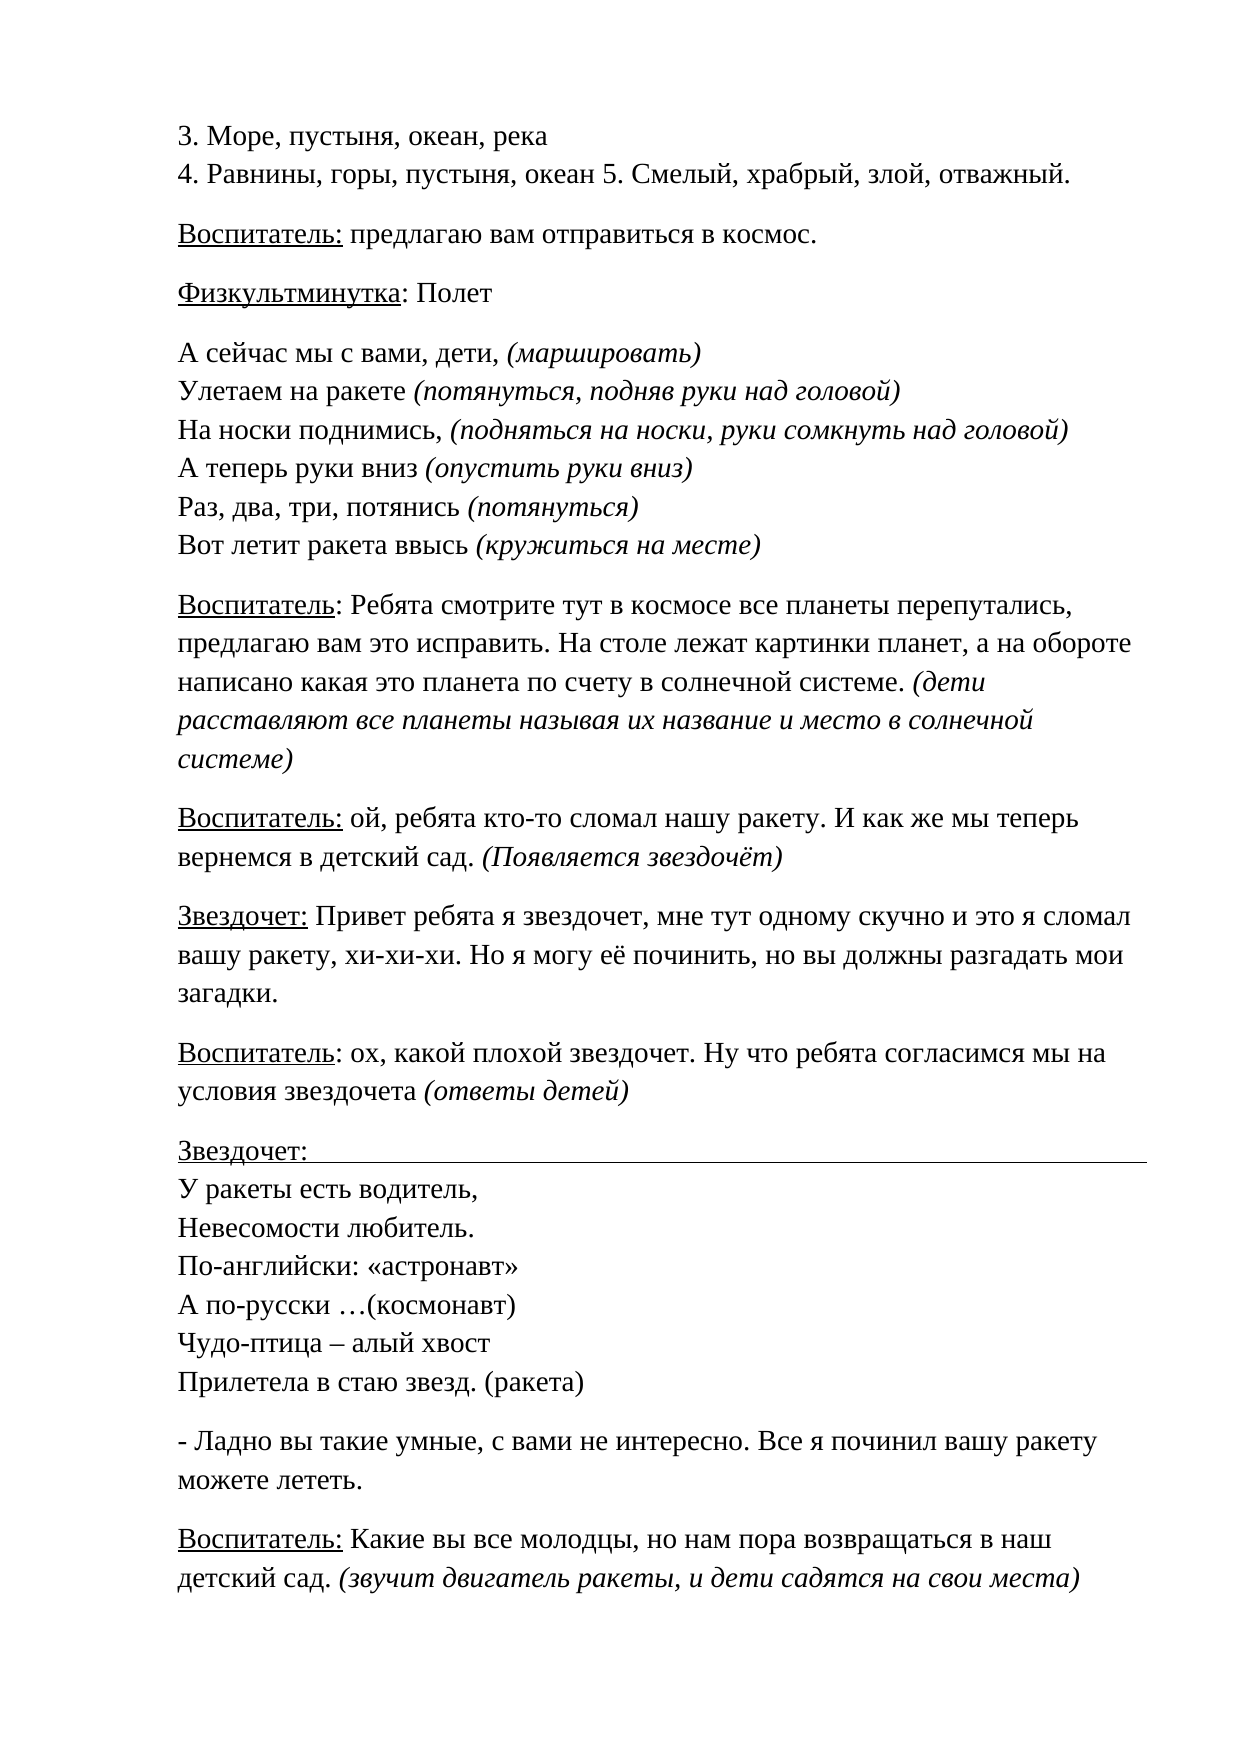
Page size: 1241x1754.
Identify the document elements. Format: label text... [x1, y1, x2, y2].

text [177, 118, 1152, 190]
text Звездочет: У ракеты есть водитель, Невесомости любитель. По-английски: «астронавт» А по-русски …(космонавт) Чудо-птица – алый хвост Прилетела в стаю звезд. (ракета) [177, 1133, 1152, 1397]
text Физкультминутка: Полет [177, 275, 1152, 309]
text А сейчас мы с вами, дети, (маршировать) Улетаем на ракете (потянуться, подняв руки над головой) На носки поднимись, (подняться на носки, руки сомкнуть над головой) А теперь руки вниз (опустить руки вниз) Раз, два, три, потянись (потянуться) Вот летит ракета ввысь (кружиться на месте) [177, 335, 1152, 561]
text Воспитатель: ой, ребята кто-то сломал нашу ракету. И как же мы теперь вернемся в детский сад. (Появляется звездочёт) [177, 800, 1152, 872]
text Воспитатель: ох, какой плохой звездочет. Ну что ребята согласимся мы на условия звездочета (ответы детей) [177, 1035, 1152, 1107]
text Воспитатель: Ребята смотрите тут в космосе все планеты перепутались, предлагаю вам это исправить. На столе лежат картинки планет, а на обороте написано какая это планета по счету в солнечной системе. (дети расставляют все планеты называя их название и место в солнечной системе) [177, 587, 1152, 774]
text Звездочет: Привет ребята я звездочет, мне тут одному скучно и это я сломал вашу ракету, хи-хи-хи. Но я могу её починить, но вы должны разгадать мои загадки. [177, 898, 1152, 1009]
text Воспитатель: предлагаю вам отправиться в космос. [177, 216, 1152, 249]
text - Ладно вы такие умные, с вами не интересно. Все я починил вашу ракету можете лететь. [177, 1423, 1152, 1495]
text Воспитатель: Какие вы все молодцы, но нам пора возвращаться в наш детский сад. (звучит двигатель ракеты, и дети садятся на свои места) [177, 1521, 1152, 1593]
